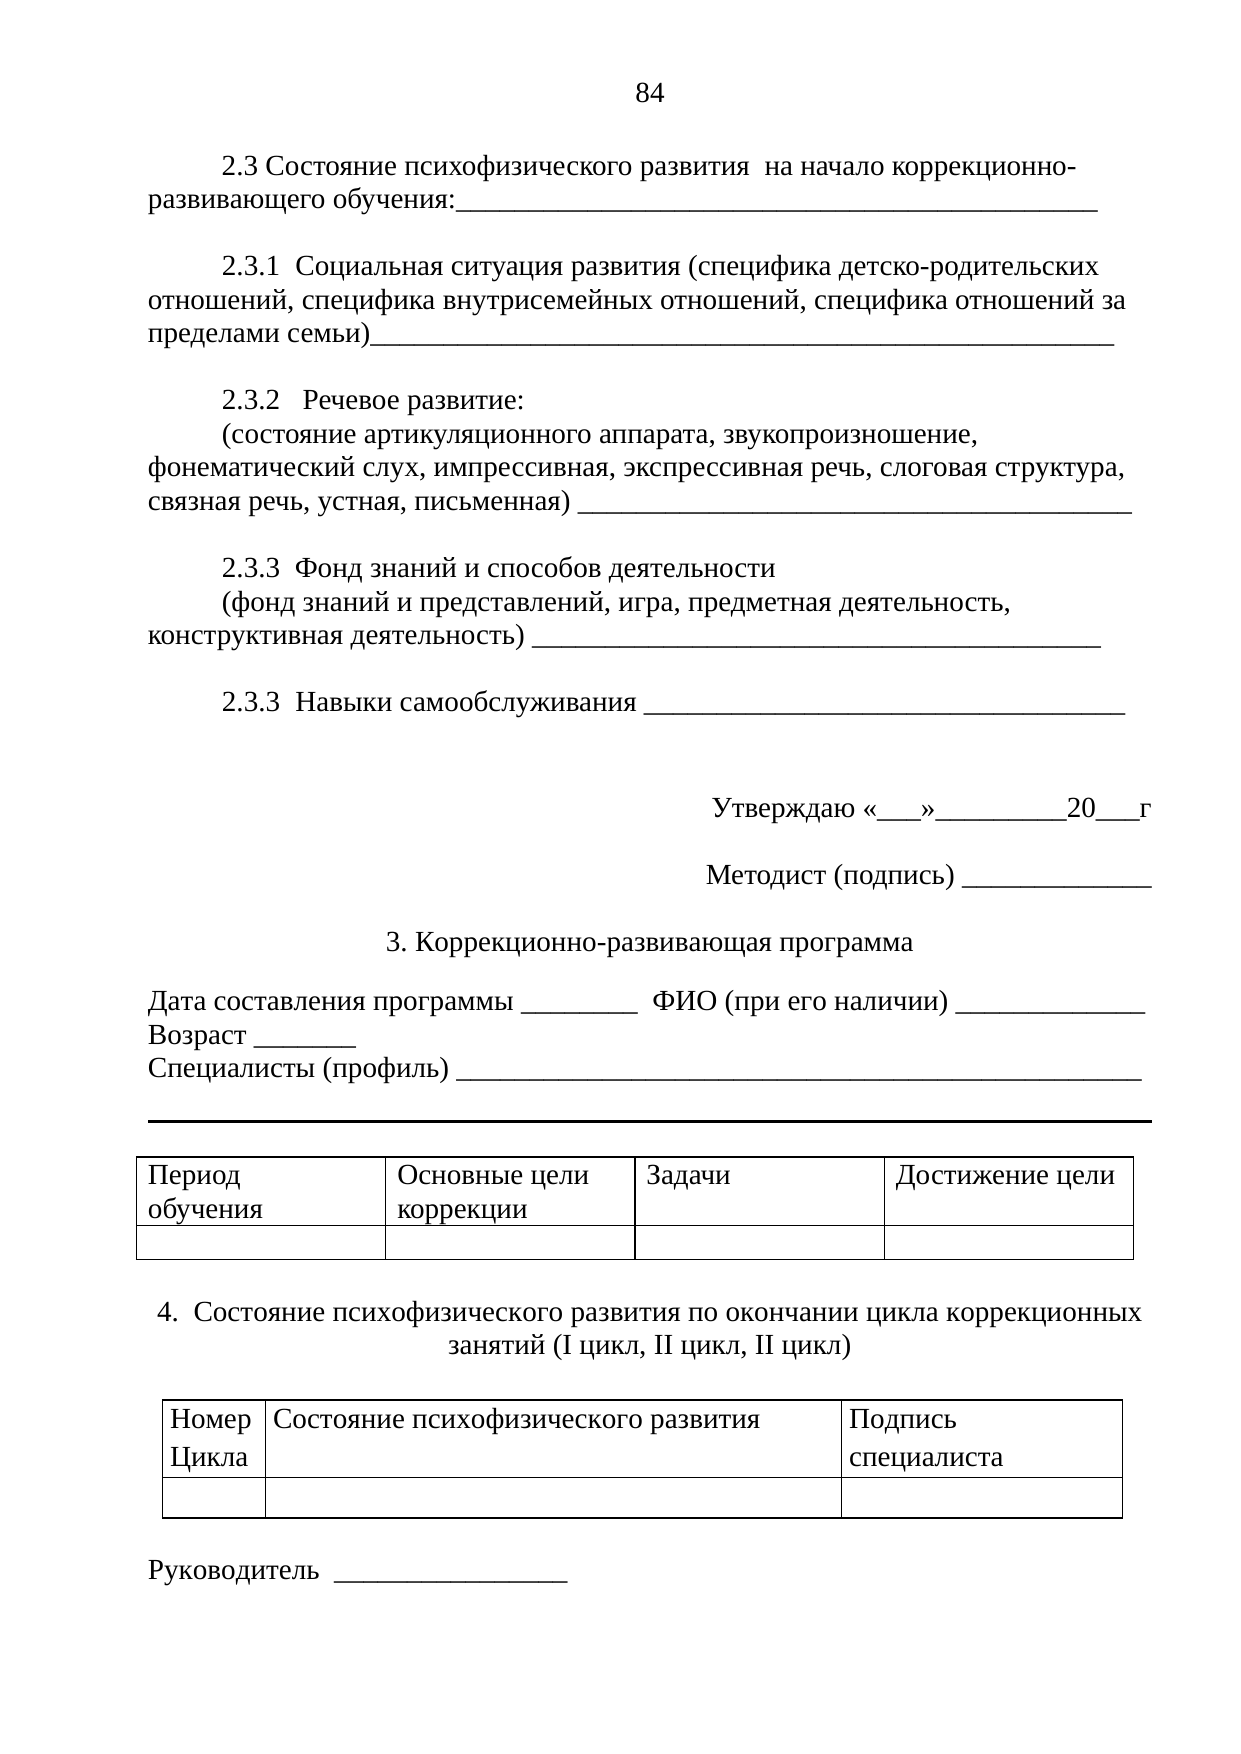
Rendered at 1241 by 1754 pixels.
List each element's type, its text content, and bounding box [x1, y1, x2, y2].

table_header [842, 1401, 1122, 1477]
text 2.3.3 Фонд знаний и способов деятельности [148, 550, 1152, 584]
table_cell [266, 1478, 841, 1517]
text 3. Коррекционно-развивающая программа [148, 924, 1152, 958]
text 4. Состояние психофизического развития по окончании цикла коррекционных занятий (I цикл, II цикл, II цикл) [148, 1294, 1152, 1361]
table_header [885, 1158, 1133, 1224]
text (фонд знаний и представлений, игра, предметная деятельность, конструктивная деятельность) _______________________________________ [148, 584, 1152, 651]
list Речевое развитие: [148, 382, 1152, 416]
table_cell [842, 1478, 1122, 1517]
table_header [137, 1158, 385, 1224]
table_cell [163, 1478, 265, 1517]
text Методист (подпись) _____________ [148, 857, 1152, 891]
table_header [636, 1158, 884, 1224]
text Утверждаю «___»_________20___г [148, 790, 1152, 823]
text Дата составления программы ________ ФИО (при его наличии) _____________ Возраст _______ [148, 983, 1152, 1051]
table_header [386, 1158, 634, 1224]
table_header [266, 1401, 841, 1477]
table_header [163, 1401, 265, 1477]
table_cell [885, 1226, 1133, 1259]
text Специалисты (профиль) _______________________________________________ [148, 1051, 1152, 1084]
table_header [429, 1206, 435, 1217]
text (состояние артикуляционного аппарата, звукопроизношение, фонематический слух, импрессивная, экспрессивная речь, слоговая структура, связная речь, устная, письменная) ______________________________________ [148, 416, 1152, 517]
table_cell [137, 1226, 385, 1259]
list Социальная ситуация развития (специфика детско-родительских отношений, специфика внутрисемейных отношений, специфика отношений за пределами семьи)___________________________________________________ [148, 248, 1152, 349]
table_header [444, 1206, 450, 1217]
text Руководитель ________________ [148, 1552, 1152, 1586]
list Навыки самообслуживания _________________________________ [148, 684, 1152, 718]
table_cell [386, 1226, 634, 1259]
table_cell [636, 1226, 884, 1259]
text 2.3 Состояние психофизического развития на начало коррекционно-развивающего обучения:____________________________________________ [148, 148, 1152, 215]
